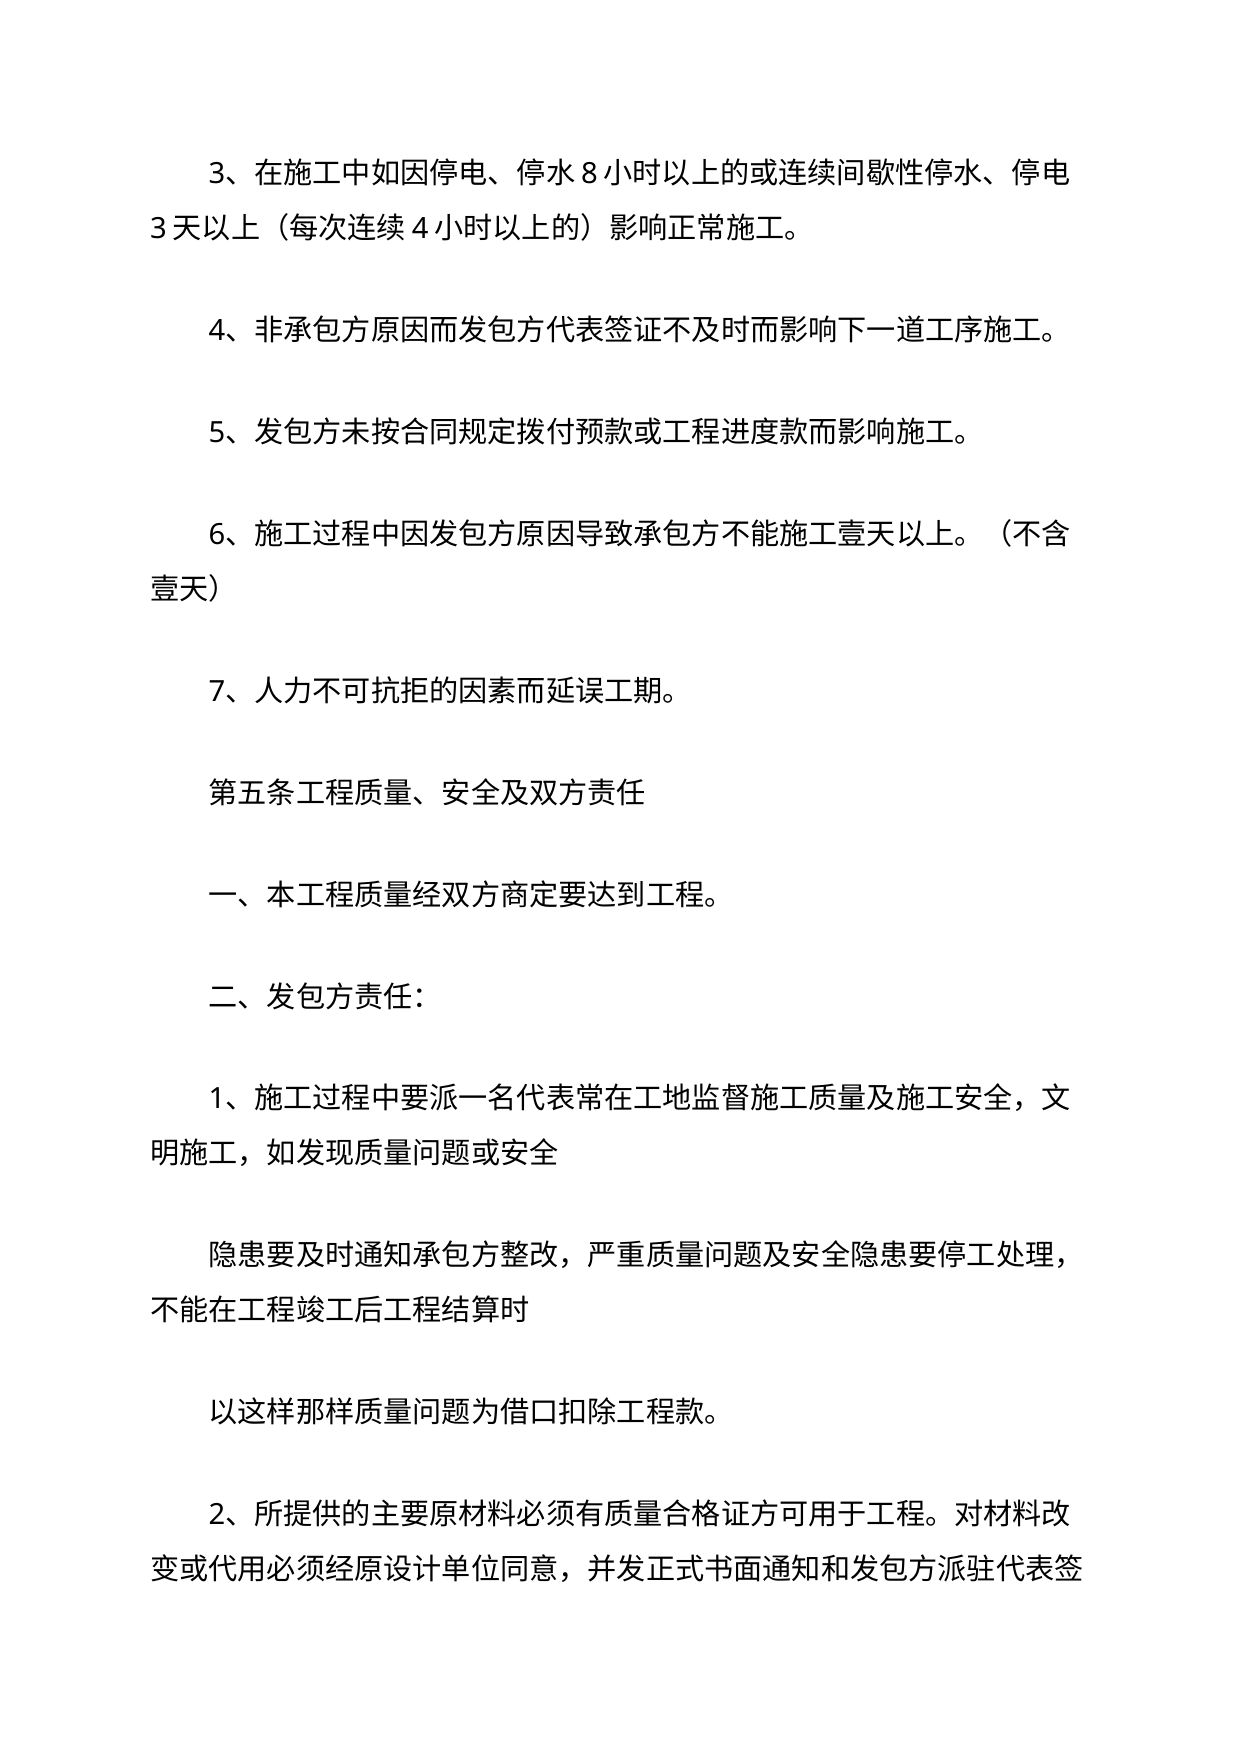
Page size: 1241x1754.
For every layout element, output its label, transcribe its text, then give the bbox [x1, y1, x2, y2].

text 隐患要及时通知承包方整改，严重质量问题及安全隐患要停工处理，不能在工程竣工后工程结算时 [150, 1232, 1090, 1329]
text 3、在施工中如因停电、停水8小时以上的或连续间歇性停水、停电3天以上（每次连续4小时以上的）影响正常施工。 [150, 150, 1090, 247]
text 7、人力不可抗拒的因素而延误工期。 [150, 668, 1090, 710]
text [150, 1490, 1090, 1587]
text 一、本工程质量经双方商定要达到工程。 [150, 871, 1090, 914]
text 1、施工过程中要派一名代表常在工地监督施工质量及施工安全，文明施工，如发现质量问题或安全 [150, 1075, 1090, 1172]
text 6、施工过程中因发包方原因导致承包方不能施工壹天以上。（不含壹天） [150, 511, 1090, 608]
text 4、非承包方原因而发包方代表签证不及时而影响下一道工序施工。 [150, 307, 1090, 349]
text 5、发包方未按合同规定拨付预款或工程进度款而影响施工。 [150, 409, 1090, 451]
text 第五条工程质量、安全及双方责任 [150, 770, 1090, 812]
text 二、发包方责任： [150, 973, 1090, 1016]
text 以这样那样质量问题为借口扣除工程款。 [150, 1388, 1090, 1431]
